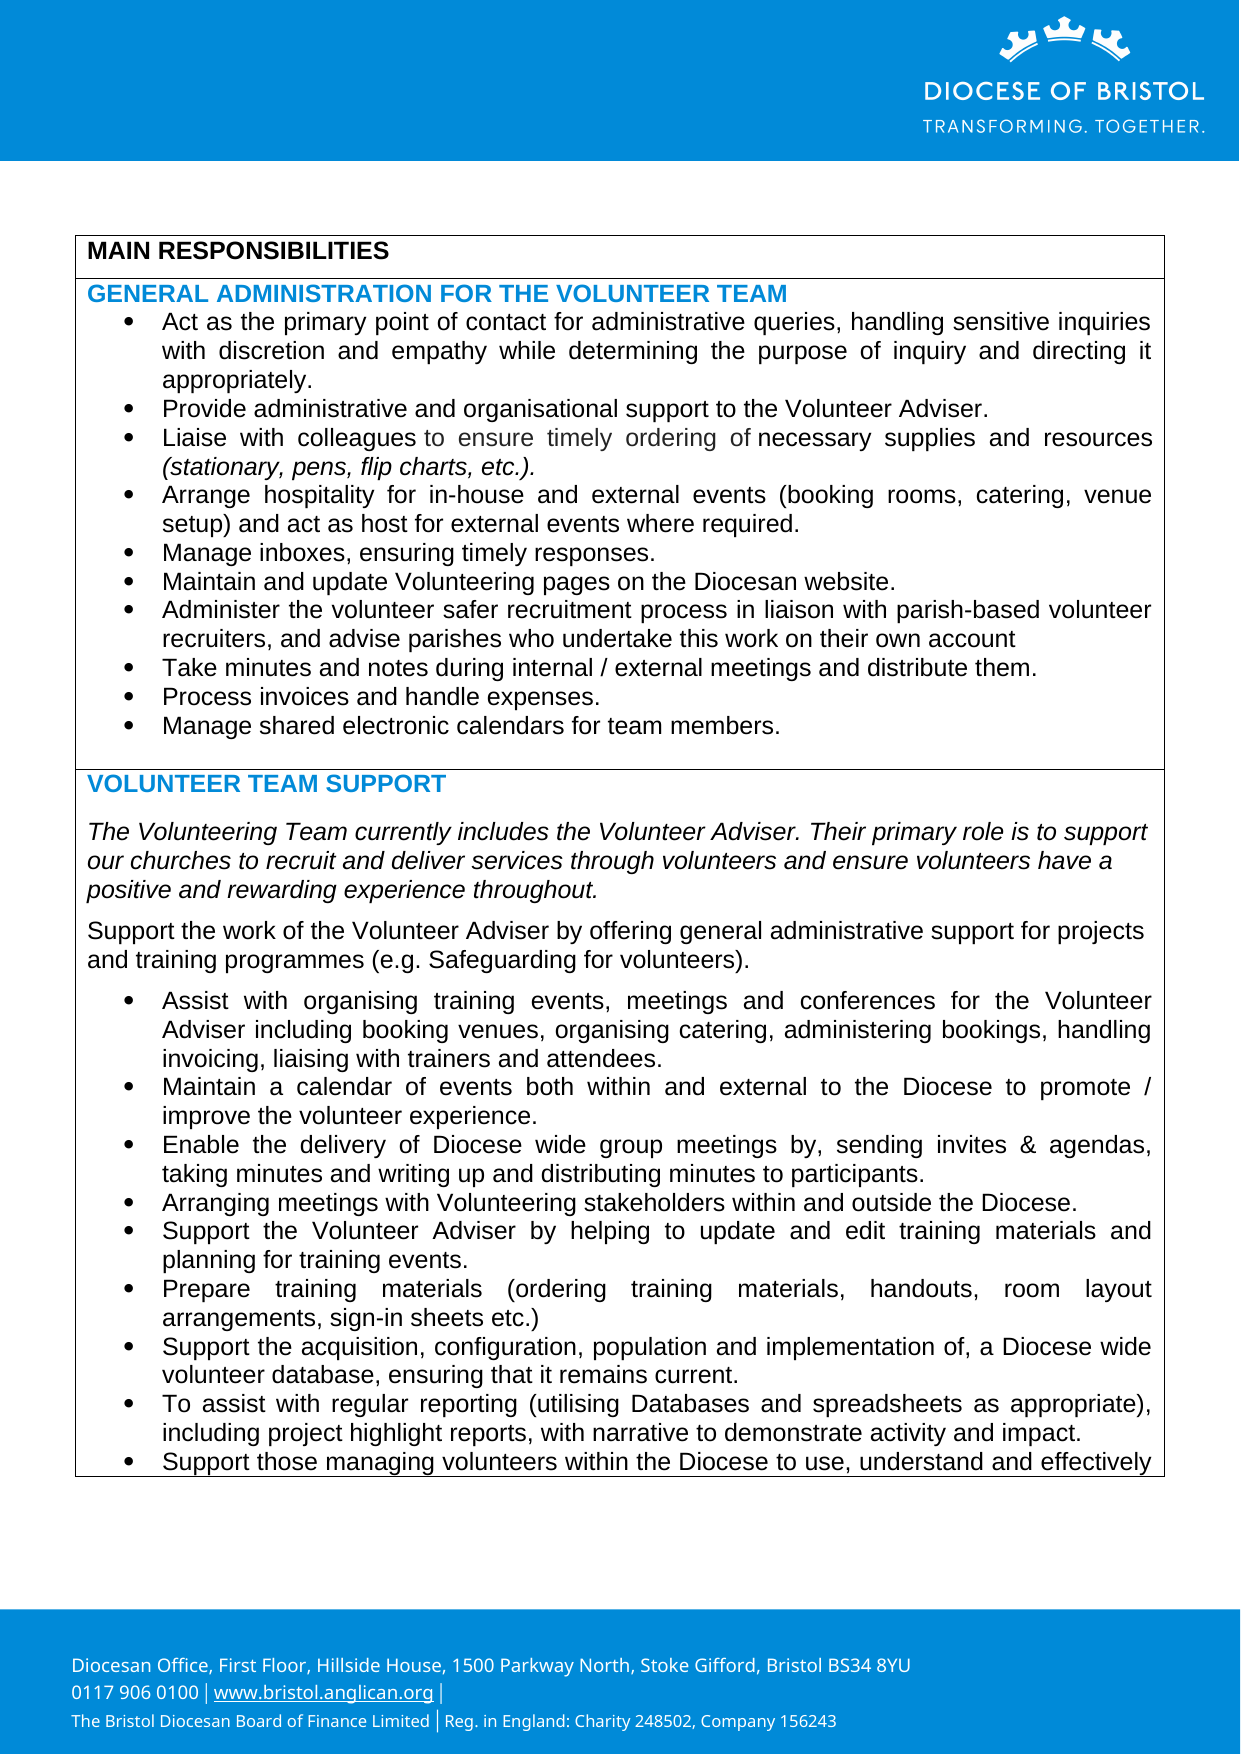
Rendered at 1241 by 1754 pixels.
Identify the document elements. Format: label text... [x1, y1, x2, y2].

picture [903, 0, 1223, 152]
table_cell GENERAL ADMINISTRATION FOR THE VOLUNTEER TEAM Act as the primary point of contact for administrative queries, handling sensitive inquiries with discretion and empathy while determining the purpose of inquiry and directing it appropriately. Provide administrative and organisational support to the Volunteer Adviser. Liaise with colleagues to ensure timely ordering of necessary supplies and resources (stationary, pens, flip charts, etc.). Arrange hospitality for in-house and external events (booking rooms, catering, venue setup) and act as host for external events where required. Manage inboxes, ensuring timely responses. Maintain and update Volunteering pages on the Diocesan website. Administer the volunteer safer recruitment process in liaison with parish-based volunteer recruiters, and advise parishes who undertake this work on their own account Take minutes and notes during internal / external meetings and distribute them. Process invoices and handle expenses. Manage shared electronic calendars for team members. [76, 279, 1164, 768]
table_header MAIN RESPONSIBILITIES [76, 236, 1164, 278]
